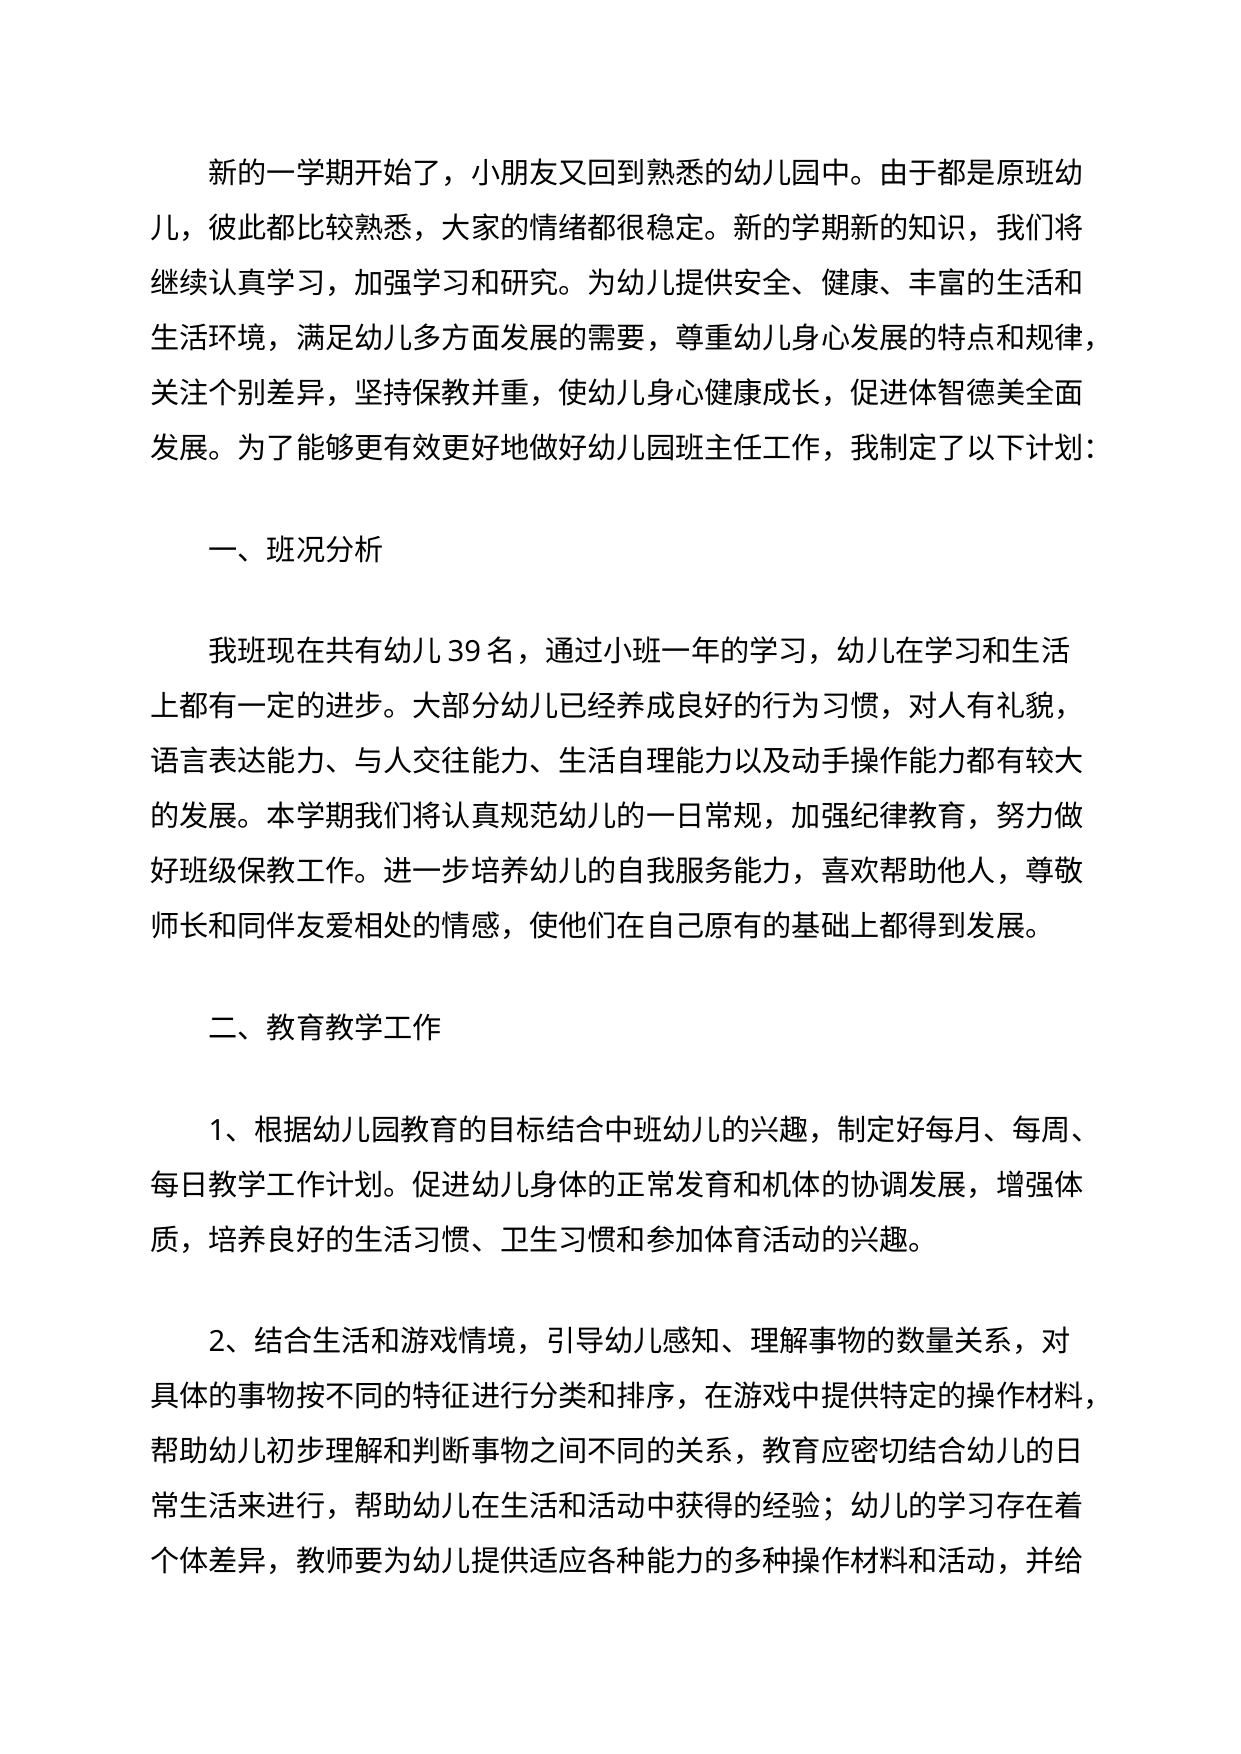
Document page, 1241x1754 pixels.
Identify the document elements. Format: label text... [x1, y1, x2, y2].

text 一、班况分析 [150, 526, 1090, 568]
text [150, 1318, 1090, 1580]
text 二、教育教学工作 [150, 1004, 1090, 1047]
text 1、根据幼儿园教育的目标结合中班幼儿的兴趣，制定好每月、每周、每日教学工作计划。促进幼儿身体的正常发育和机体的协调发展，增强体质，培养良好的生活习惯、卫生习惯和参加体育活动的兴趣。 [150, 1106, 1090, 1258]
text 我班现在共有幼儿39名，通过小班一年的学习，幼儿在学习和生活上都有一定的进步。大部分幼儿已经养成良好的行为习惯，对人有礼貌，语言表达能力、与人交往能力、生活自理能力以及动手操作能力都有较大的发展。本学期我们将认真规范幼儿的一日常规，加强纪律教育，努力做好班级保教工作。进一步培养幼儿的自我服务能力，喜欢帮助他人，尊敬师长和同伴友爱相处的情感，使他们在自己原有的基础上都得到发展。 [150, 628, 1090, 945]
text 新的一学期开始了，小朋友又回到熟悉的幼儿园中。由于都是原班幼儿，彼此都比较熟悉，大家的情绪都很稳定。新的学期新的知识，我们将继续认真学习，加强学习和研究。为幼儿提供安全、健康、丰富的生活和生活环境，满足幼儿多方面发展的需要，尊重幼儿身心发展的特点和规律，关注个别差异，坚持保教并重，使幼儿身心健康成长，促进体智德美全面发展。为了能够更有效更好地做好幼儿园班主任工作，我制定了以下计划： [150, 150, 1090, 467]
